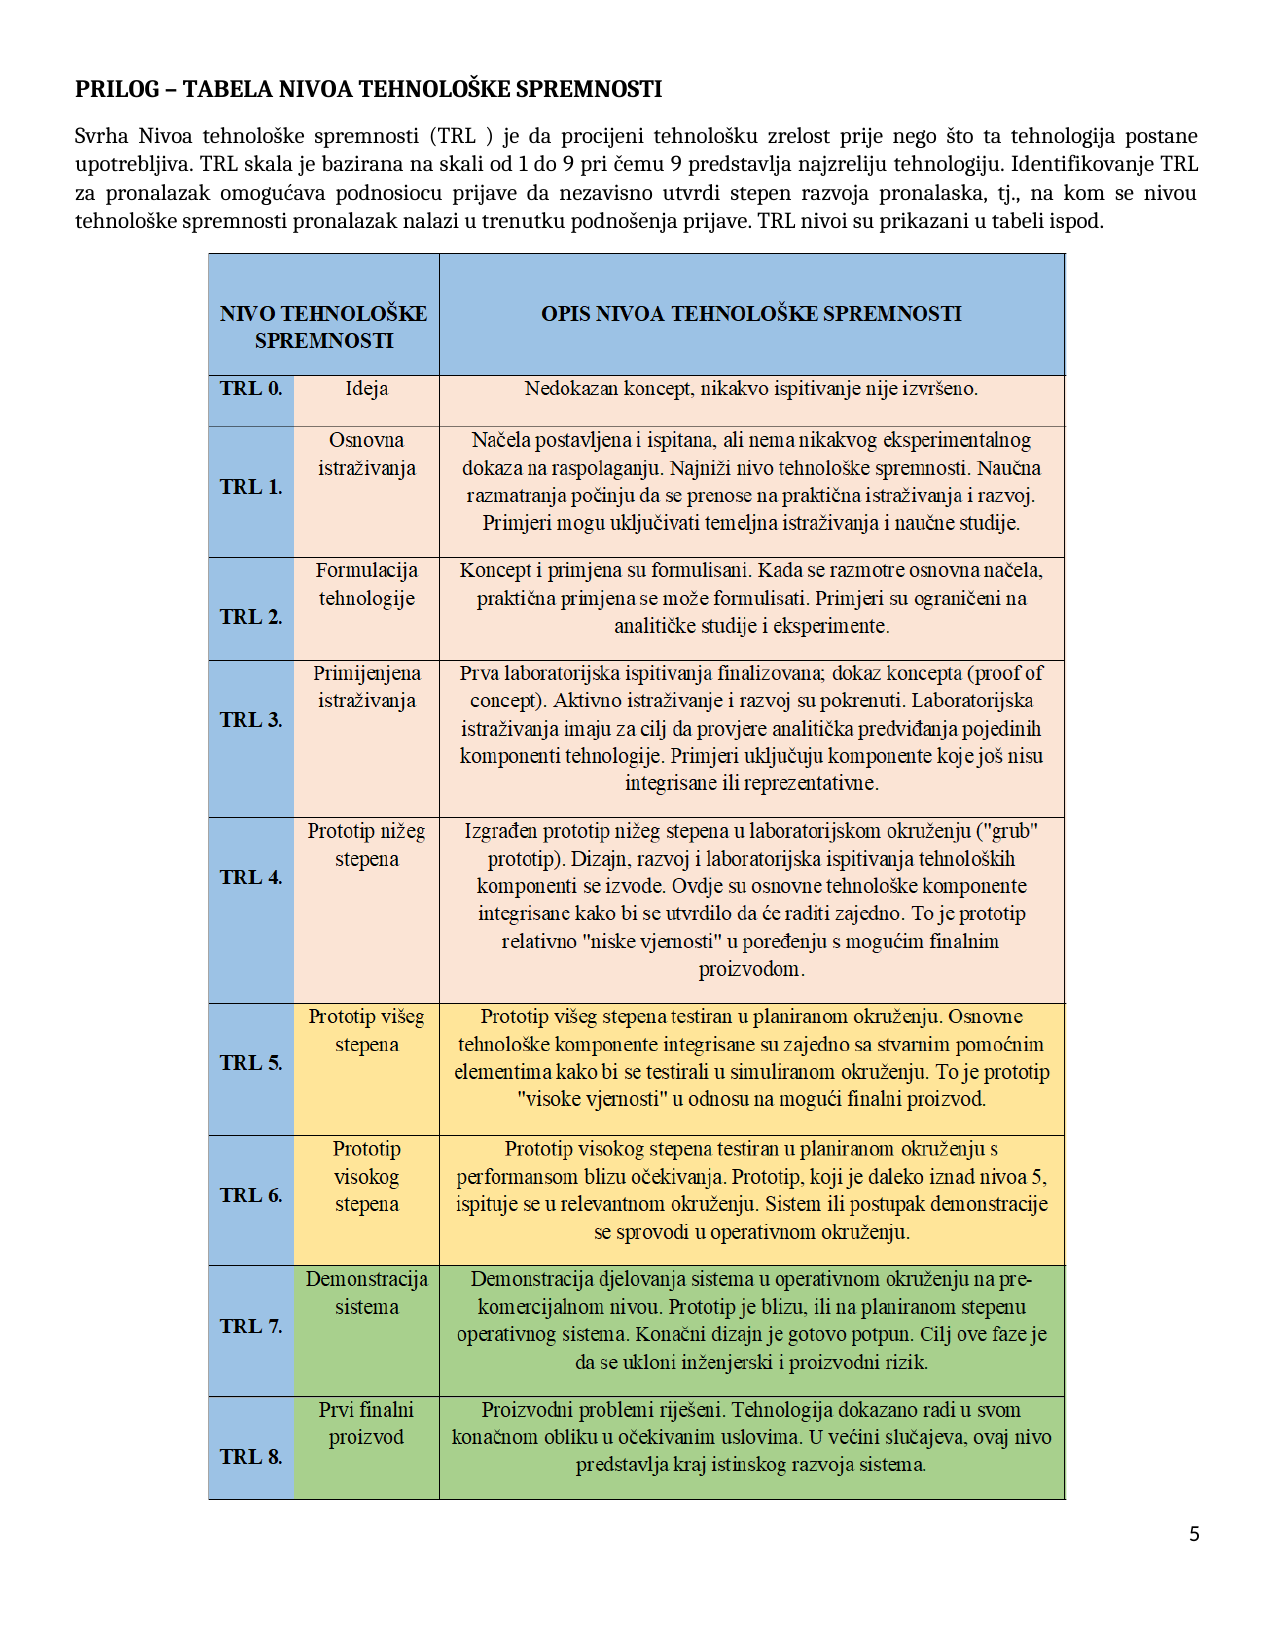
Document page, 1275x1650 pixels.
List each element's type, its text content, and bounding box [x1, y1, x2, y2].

text Svrha Nivoa tehnološke spremnosti (TRL ) je da procijeni tehnološku zrelost prije nego što ta tehnologija postane upotrebljiva. TRL skala je bazirana na skali od 1 do 9 pri čemu 9 predstavlja najzreliju tehnologiju. Identifikovanje TRL za pronalazak omogućava podnosiocu prijave da nezavisno utvrdi stepen razvoja pronalaska, tj., na kom se nivou tehnološke spremnosti pronalazak nalazi u trenutku podnošenja prijave. TRL nivoi su prikazani u tabeli ispod. [75, 123, 1200, 234]
text PRILOG – TABELA NIVOA TEHNOLOŠKE SPREMNOSTI [75, 75, 1200, 104]
picture [208, 253, 1067, 1502]
